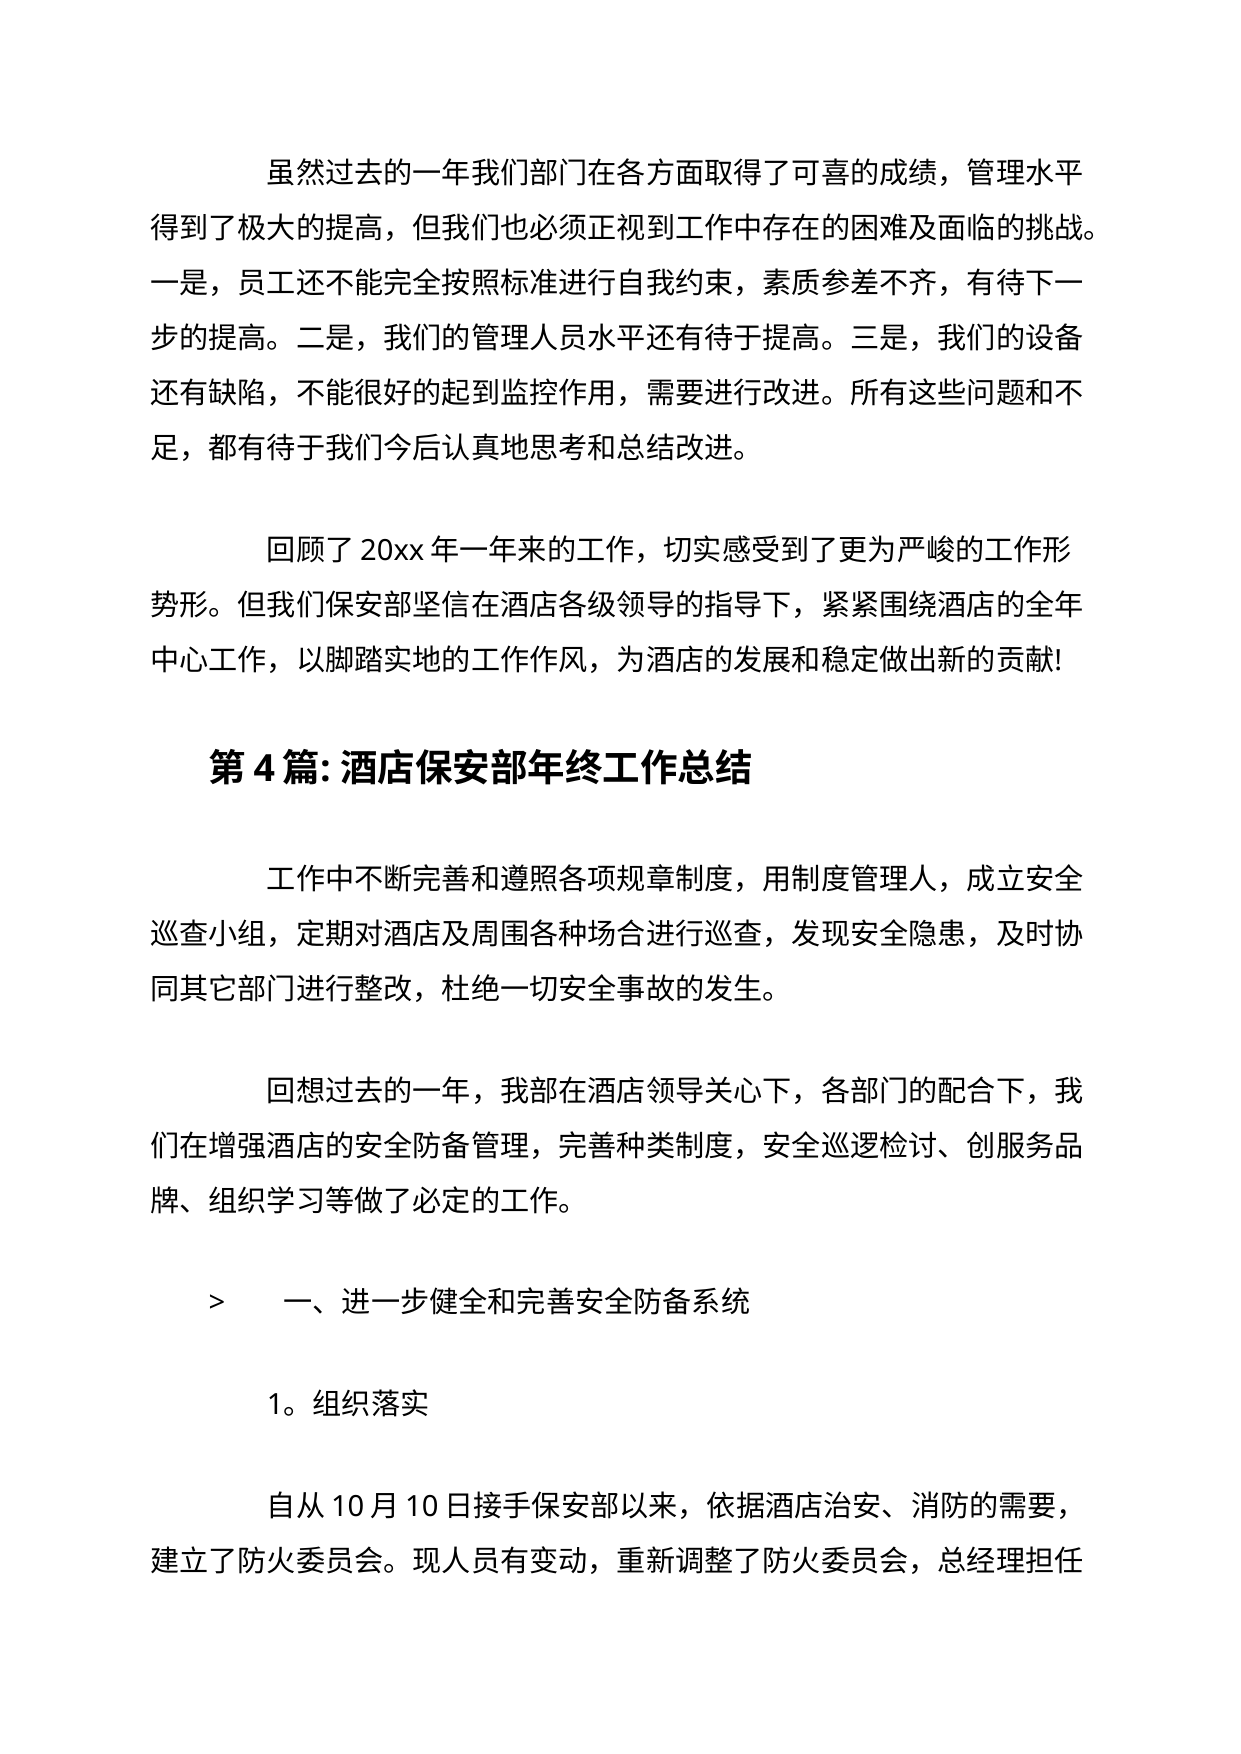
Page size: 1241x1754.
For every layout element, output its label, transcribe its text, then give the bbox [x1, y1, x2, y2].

text 回顾了20xx年一年来的工作，切实感受到了更为严峻的工作形势形。但我们保安部坚信在酒店各级领导的指导下，紧紧围绕酒店的全年中心工作，以脚踏实地的工作作风，为酒店的发展和稳定做出新的贡献! [150, 526, 1090, 678]
text > 一、进一步健全和完善安全防备系统 [150, 1279, 1090, 1321]
text 第4篇: 酒店保安部年终工作总结 [150, 738, 1090, 793]
text 虽然过去的一年我们部门在各方面取得了可喜的成绩，管理水平得到了极大的提高，但我们也必须正视到工作中存在的困难及面临的挑战。一是，员工还不能完全按照标准进行自我约束，素质参差不齐，有待下一步的提高。二是，我们的管理人员水平还有待于提高。三是，我们的设备还有缺陷，不能很好的起到监控作用，需要进行改进。所有这些问题和不足，都有待于我们今后认真地思考和总结改进。 [150, 150, 1090, 467]
text 工作中不断完善和遵照各项规章制度，用制度管理人，成立安全巡查小组，定期对酒店及周围各种场合进行巡查，发现安全隐患，及时协同其它部门进行整改，杜绝一切安全事故的发生。 [150, 856, 1090, 1008]
text 回想过去的一年，我部在酒店领导关心下，各部门的配合下，我们在增强酒店的安全防备管理，完善种类制度，安全巡逻检讨、创服务品牌、组织学习等做了必定的工作。 [150, 1067, 1090, 1219]
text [150, 1483, 1090, 1580]
text 1。组织落实 [150, 1381, 1090, 1423]
